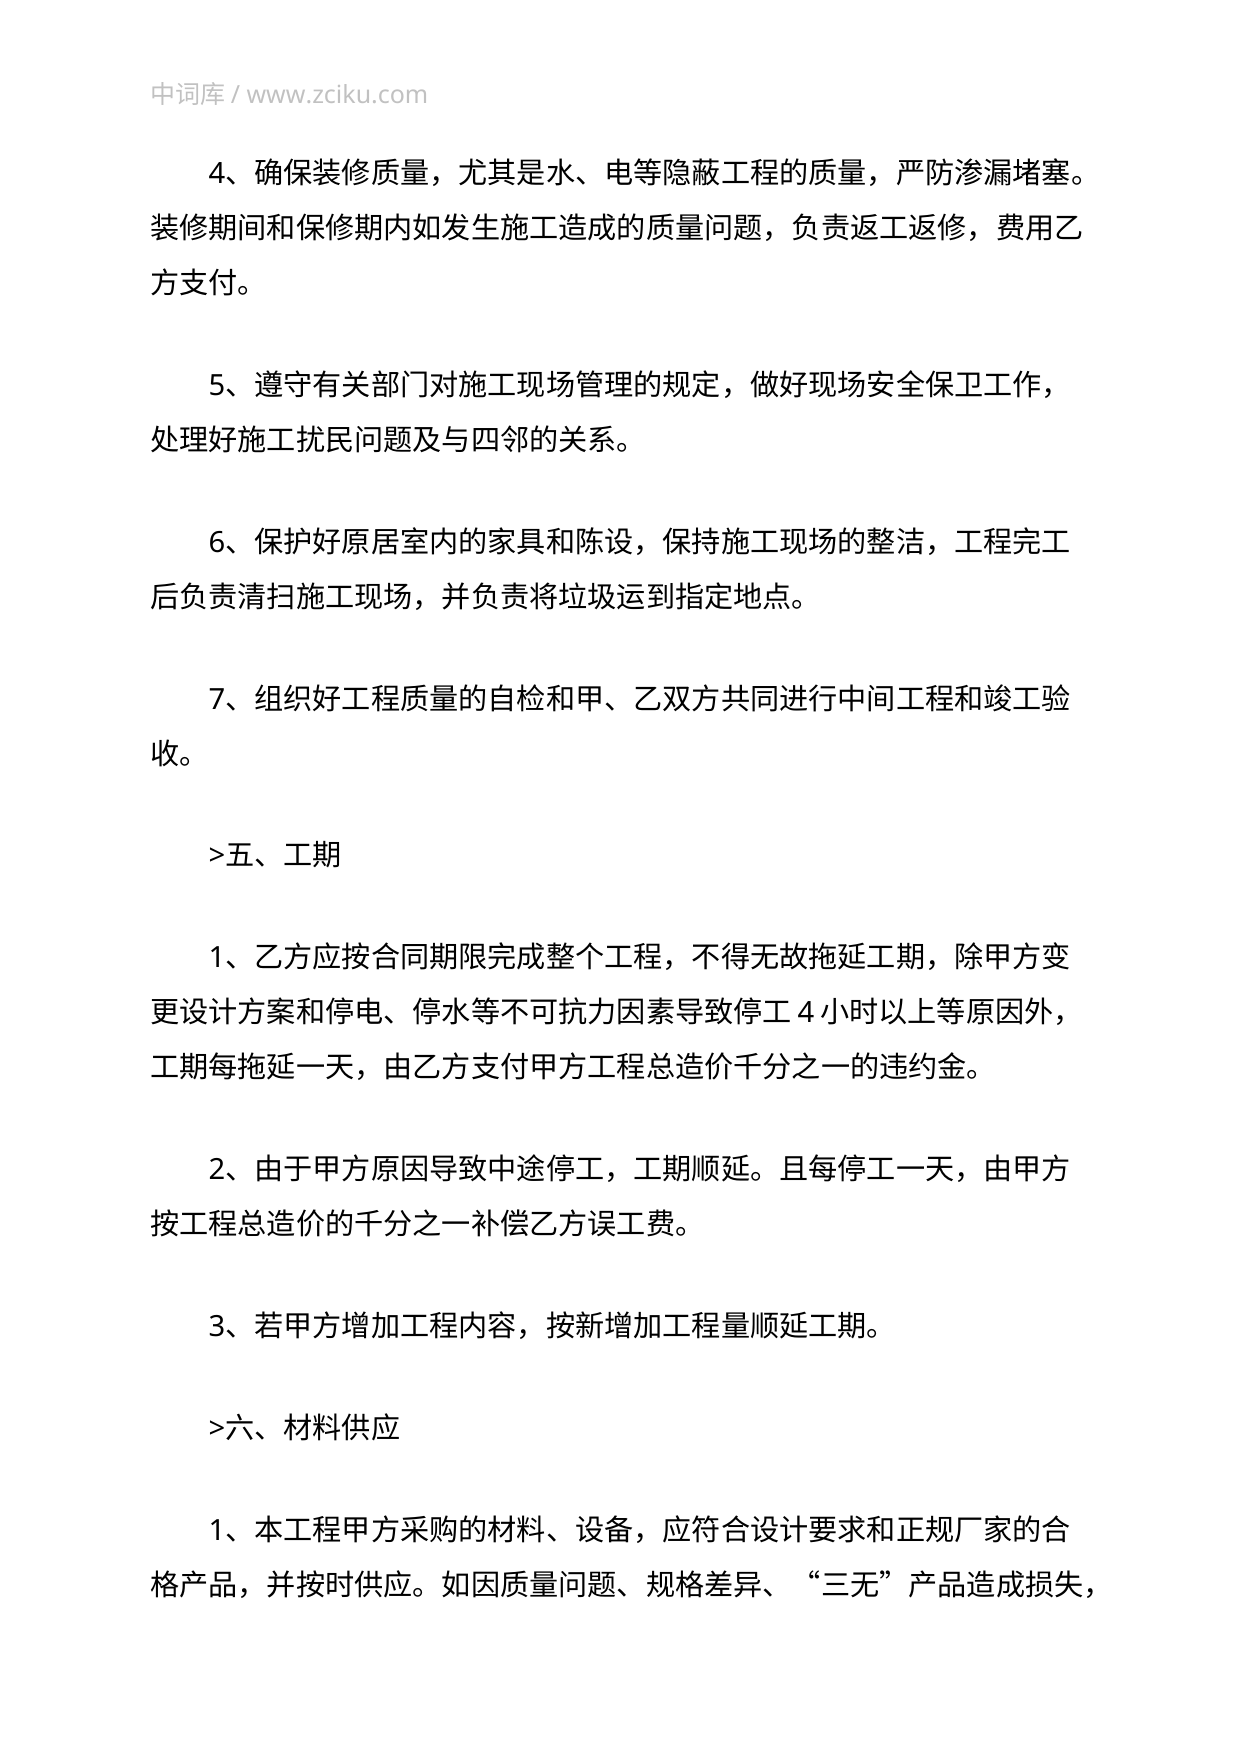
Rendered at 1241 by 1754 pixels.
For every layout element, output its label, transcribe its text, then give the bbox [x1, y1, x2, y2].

text 1、乙方应按合同期限完成整个工程，不得无故拖延工期，除甲方变更设计方案和停电、停水等不可抗力因素导致停工4小时以上等原因外，工期每拖延一天，由乙方支付甲方工程总造价千分之一的违约金。 [150, 934, 1090, 1086]
text 7、组织好工程质量的自检和甲、乙双方共同进行中间工程和竣工验收。 [150, 675, 1090, 772]
text 2、由于甲方原因导致中途停工，工期顺延。且每停工一天，由甲方按工程总造价的千分之一补偿乙方误工费。 [150, 1146, 1090, 1243]
text 6、保护好原居室内的家具和陈设，保持施工现场的整洁，工程完工后负责清扫施工现场，并负责将垃圾运到指定地点。 [150, 518, 1090, 616]
text >六、材料供应 [150, 1404, 1090, 1447]
text >五、工期 [150, 832, 1090, 874]
text 5、遵守有关部门对施工现场管理的规定，做好现场安全保卫工作，处理好施工扰民问题及与四邻的关系。 [150, 362, 1090, 459]
text 4、确保装修质量，尤其是水、电等隐蔽工程的质量，严防渗漏堵塞。装修期间和保修期内如发生施工造成的质量问题，负责返工返修，费用乙方支付。 [150, 150, 1090, 302]
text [150, 1506, 1090, 1604]
text 3、若甲方增加工程内容，按新增加工程量顺延工期。 [150, 1302, 1090, 1345]
